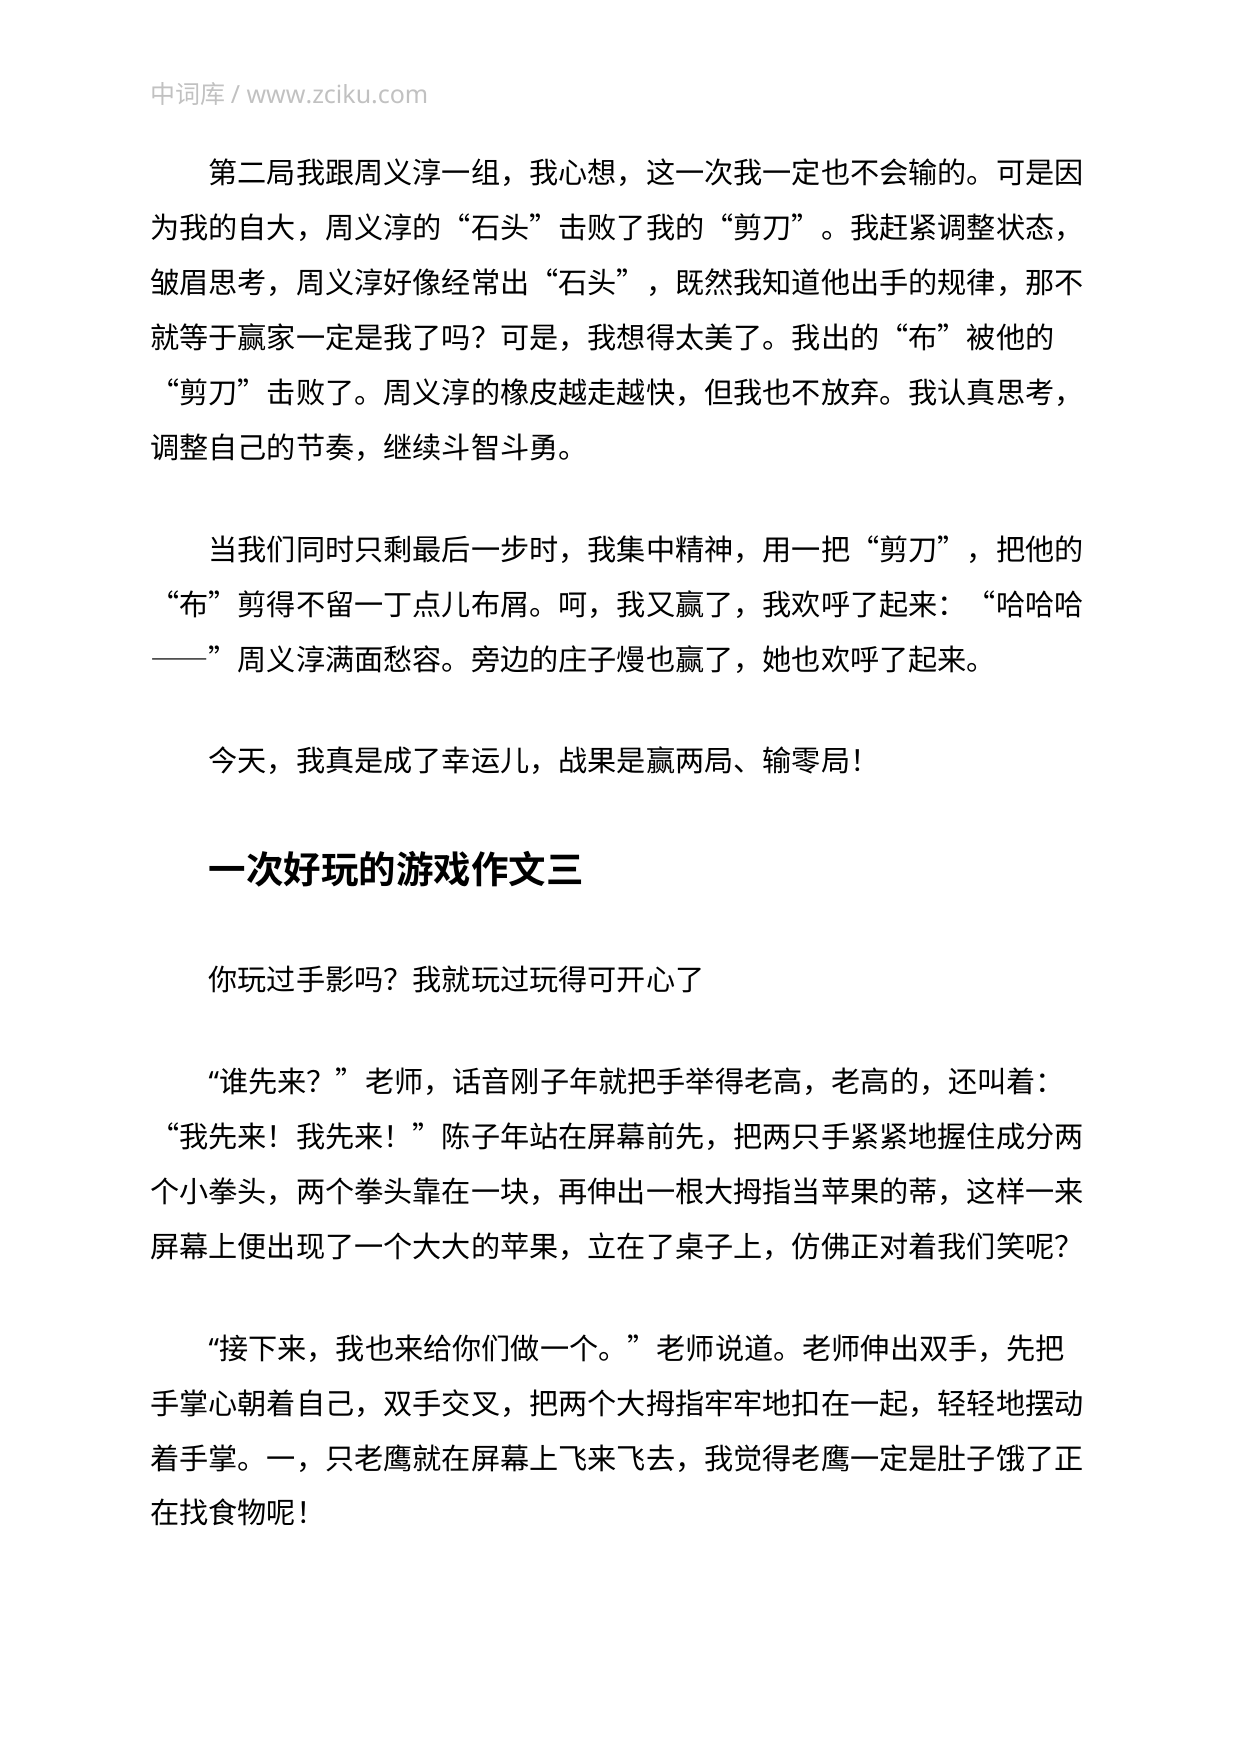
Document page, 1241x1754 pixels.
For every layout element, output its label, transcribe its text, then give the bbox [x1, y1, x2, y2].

text 当我们同时只剩最后一步时，我集中精神，用一把“剪刀”，把他的“布”剪得不留一丁点儿布屑。呵，我又赢了，我欢呼了起来：“哈哈哈——”周义淳满面愁容。旁边的庄子熳也赢了，她也欢呼了起来。 [150, 526, 1090, 678]
text 第二局我跟周义淳一组，我心想，这一次我一定也不会输的。可是因为我的自大，周义淳的“石头”击败了我的“剪刀”。我赶紧调整状态，皱眉思考，周义淳好像经常出“石头”，既然我知道他出手的规律，那不就等于赢家一定是我了吗？可是，我想得太美了。我出的“布”被他的“剪刀”击败了。周义淳的橡皮越走越快，但我也不放弃。我认真思考，调整自己的节奏，继续斗智斗勇。 [150, 150, 1090, 467]
text 一次好玩的游戏作文三 [150, 839, 1090, 894]
text “接下来，我也来给你们做一个。”老师说道。老师伸出双手，先把手掌心朝着自己，双手交叉，把两个大拇指牢牢地扣在一起，轻轻地摆动着手掌。一，只老鹰就在屏幕上飞来飞去，我觉得老鹰一定是肚子饿了正在找食物呢！ [150, 1325, 1090, 1532]
text “谁先来？”老师，话音刚子年就把手举得老高，老高的，还叫着：“我先来！我先来！”陈子年站在屏幕前先，把两只手紧紧地握住成分两个小拳头，两个拳头靠在一块，再伸出一根大拇指当苹果的蒂，这样一来屏幕上便出现了一个大大的苹果，立在了桌子上，仿佛正对着我们笑呢？ [150, 1059, 1090, 1266]
text 今天，我真是成了幸运儿，战果是赢两局、输零局！ [150, 738, 1090, 780]
text 你玩过手影吗？我就玩过玩得可开心了 [150, 957, 1090, 999]
